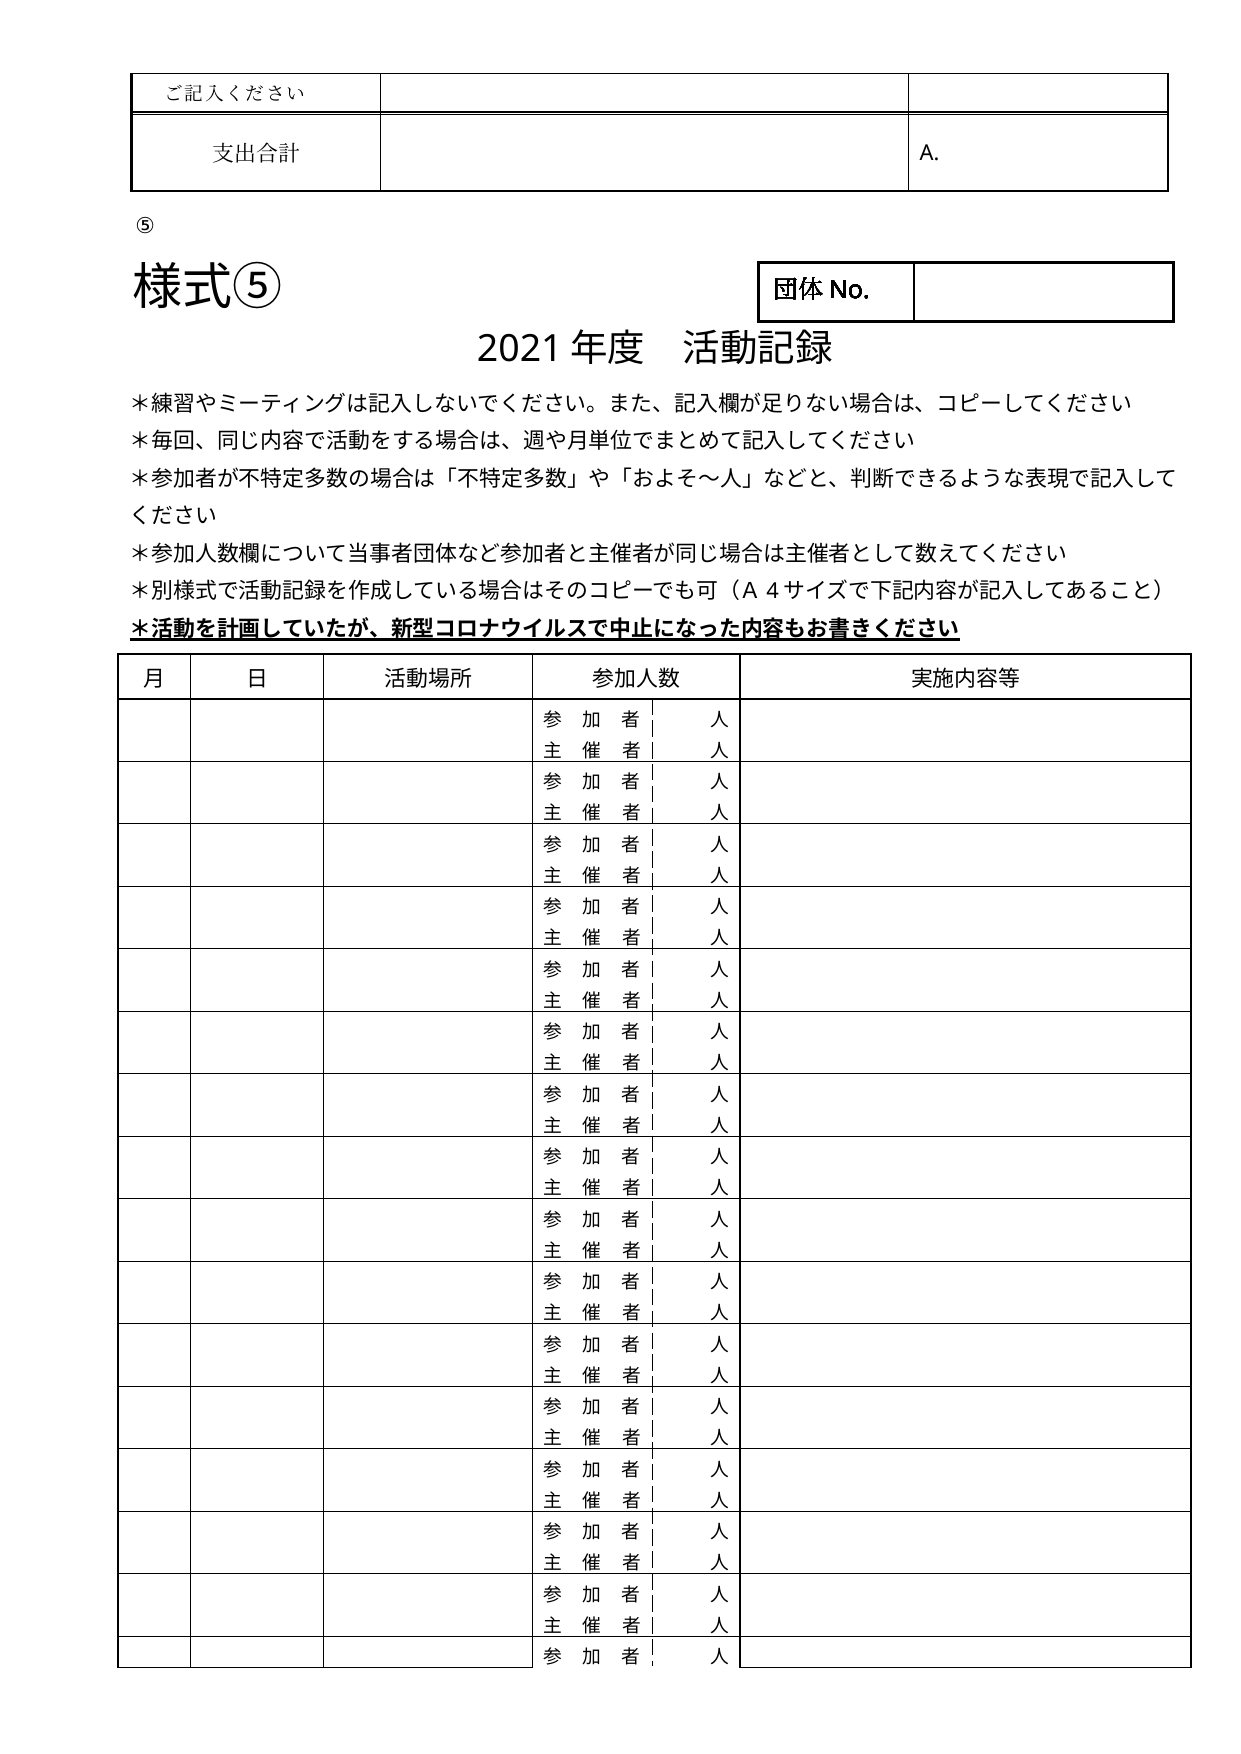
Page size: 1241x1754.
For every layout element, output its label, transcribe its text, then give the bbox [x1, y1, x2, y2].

table_cell 参 加 者 [533, 762, 652, 792]
table_cell ＊練習やミーティングは記入しないでください。また、記入欄が足りない場合は、コピーしてください ＊毎回、同じ内容で活動をする場合は、週や月単位でまとめて記入してください ＊参加者が不特定多数の場合は「不特定多数」や「およそ～人」などと、判断できるような表現で記入してください ＊参加人数欄について当事者団体など参加者と主催者が同じ場合は主催者として数えてください ＊別様式で活動記録を作成している場合はそのコピーでも可（Ａ4サイズで下記内容が記入してあること） ＊活動を計画していたが、新型コロナウイルスで中止になった内容もお書きください [118, 383, 1191, 653]
table_cell 人 [652, 762, 739, 792]
table_cell [741, 1512, 1190, 1573]
table_cell [741, 1199, 1190, 1261]
table_cell 参 加 者 [533, 1262, 652, 1292]
table_cell 人 [652, 854, 739, 886]
table_cell 主催者 [533, 1604, 652, 1636]
table_cell [119, 1637, 190, 1667]
table_cell 主催者 [533, 1229, 652, 1261]
table_cell [324, 1512, 532, 1573]
table_cell [324, 1262, 532, 1323]
table_cell 主催者 [533, 1167, 652, 1198]
table_cell [119, 1012, 190, 1073]
table_cell [191, 1449, 323, 1511]
table_cell 人 [652, 1137, 739, 1167]
table_cell 人 [652, 1637, 739, 1667]
table_cell [741, 1449, 1190, 1511]
table_cell 主催者 [533, 1104, 652, 1136]
table_cell 主催者 [533, 979, 652, 1011]
table_cell 活動場所 [324, 655, 532, 698]
table_cell [741, 1074, 1190, 1136]
table_cell 主催者 [533, 1479, 652, 1511]
table_cell [191, 1012, 323, 1073]
table_cell [119, 1449, 190, 1511]
table_cell 参 加 者 [533, 1387, 652, 1417]
table_cell 人 [652, 1074, 739, 1104]
table_cell 人 [652, 1574, 739, 1604]
table_cell [119, 762, 190, 823]
table_cell 人 [652, 1292, 739, 1323]
table_cell [324, 1199, 532, 1261]
table_cell [191, 824, 323, 886]
table_cell 参 加 者 [533, 1199, 652, 1229]
table_cell 参 加 者 [533, 1324, 652, 1354]
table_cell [133, 74, 380, 111]
table_cell 主催者 [533, 1042, 652, 1073]
table_cell 人 [652, 1324, 739, 1354]
table_cell [191, 1262, 323, 1323]
table_cell [119, 1074, 190, 1136]
table_cell 支出合計 [133, 115, 380, 189]
table_cell 人 [652, 1604, 739, 1636]
table_cell 人 [652, 792, 739, 823]
table_cell [741, 824, 1190, 886]
table_cell [119, 1512, 190, 1573]
table_cell 主催者 [533, 1354, 652, 1386]
table_cell 人 [652, 979, 739, 1011]
table_cell 参 加 者 [533, 1012, 652, 1042]
table_cell 人 [652, 1199, 739, 1229]
table_cell 人 [652, 1479, 739, 1511]
table_cell [741, 1012, 1190, 1073]
table_cell [191, 1074, 323, 1136]
table_cell [119, 1387, 190, 1448]
table_cell 人 [652, 1012, 739, 1042]
table_cell [741, 1137, 1190, 1198]
table_cell 参加人数 [533, 655, 739, 698]
table_cell [741, 762, 1190, 823]
table_cell [119, 949, 190, 1011]
table_cell A. [909, 115, 955, 189]
table_cell 人 [652, 949, 739, 979]
table_cell [324, 700, 532, 761]
table_cell 人 [652, 887, 739, 917]
table_cell [324, 1074, 532, 1136]
table_cell 主催者 [533, 1417, 652, 1448]
table_cell [119, 1324, 190, 1386]
table_cell 人 [652, 917, 739, 948]
table_cell [191, 700, 323, 761]
table_cell [381, 115, 908, 189]
table_cell 人 [652, 1387, 739, 1417]
table_cell 主催者 [533, 1542, 652, 1573]
table_cell [741, 1574, 1190, 1636]
table_cell 参 加 者 [533, 1574, 652, 1604]
table_cell 人 [652, 1167, 739, 1198]
table_cell 月 [119, 655, 190, 698]
table_cell [119, 824, 190, 886]
table_cell [324, 1137, 532, 1198]
table_cell 主催者 [533, 1292, 652, 1323]
table_cell 人 [652, 729, 739, 761]
table_cell [324, 1449, 532, 1511]
table_cell [191, 887, 323, 948]
table_cell [324, 762, 532, 823]
table_cell 人 [652, 1512, 739, 1542]
table_cell [191, 1512, 323, 1573]
table_cell [324, 1387, 532, 1448]
table_cell [119, 1574, 190, 1636]
table_cell 主催者 [533, 729, 652, 761]
table_cell 人 [652, 1542, 739, 1573]
table_cell [324, 824, 532, 886]
table_cell [381, 74, 908, 111]
table_cell [741, 1637, 1190, 1667]
table_cell 人 [652, 1417, 739, 1448]
table_cell [191, 1574, 323, 1636]
table_cell [955, 115, 1167, 189]
table_cell 主催者 [533, 854, 652, 886]
table_cell 主催者 [533, 917, 652, 948]
table_cell [324, 1574, 532, 1636]
table_cell [191, 1199, 323, 1261]
table_cell [119, 887, 190, 948]
table_cell [741, 1387, 1190, 1448]
table_cell [909, 74, 1167, 111]
table_header 2021年度 活動記録 [118, 304, 1191, 383]
table_cell 人 [652, 700, 739, 729]
table_cell [324, 887, 532, 948]
table_cell [741, 949, 1190, 1011]
table_cell 人 [652, 1042, 739, 1073]
table_cell 参 加 者 [533, 949, 652, 979]
table_cell 人 [652, 1449, 739, 1479]
table_cell 参 加 者 [533, 1637, 652, 1667]
table_cell [119, 1137, 190, 1198]
table_cell 参 加 者 [533, 824, 652, 854]
table_cell 主催者 [533, 792, 652, 823]
table_cell 実施内容等 [741, 655, 1190, 698]
table_cell 参 加 者 [533, 887, 652, 917]
table_cell [119, 700, 190, 761]
table_cell [191, 1324, 323, 1386]
table_cell [119, 1199, 190, 1261]
table_cell 参 加 者 [533, 1449, 652, 1479]
table_cell [741, 700, 1190, 761]
table_cell 参 加 者 [533, 1137, 652, 1167]
table_cell [324, 949, 532, 1011]
table_cell [324, 1637, 532, 1667]
table_cell 人 [652, 1262, 739, 1292]
table_cell 参 加 者 [533, 700, 652, 729]
table_cell [119, 1262, 190, 1323]
table_cell 人 [652, 1354, 739, 1386]
table_cell [191, 1637, 323, 1667]
table_cell 日 [191, 655, 323, 698]
table_cell [191, 762, 323, 823]
table_cell 参 加 者 [533, 1074, 652, 1104]
table_cell [191, 949, 323, 1011]
table_cell [191, 1387, 323, 1448]
table_cell [741, 887, 1190, 948]
table_cell [324, 1324, 532, 1386]
table_cell [741, 1324, 1190, 1386]
table_cell 人 [652, 1229, 739, 1261]
table_cell [324, 1012, 532, 1073]
table_cell [191, 1137, 323, 1198]
table_cell 参 加 者 [533, 1512, 652, 1542]
table_cell [741, 1262, 1190, 1323]
table_cell 人 [652, 824, 739, 854]
table_cell 人 [652, 1104, 739, 1136]
